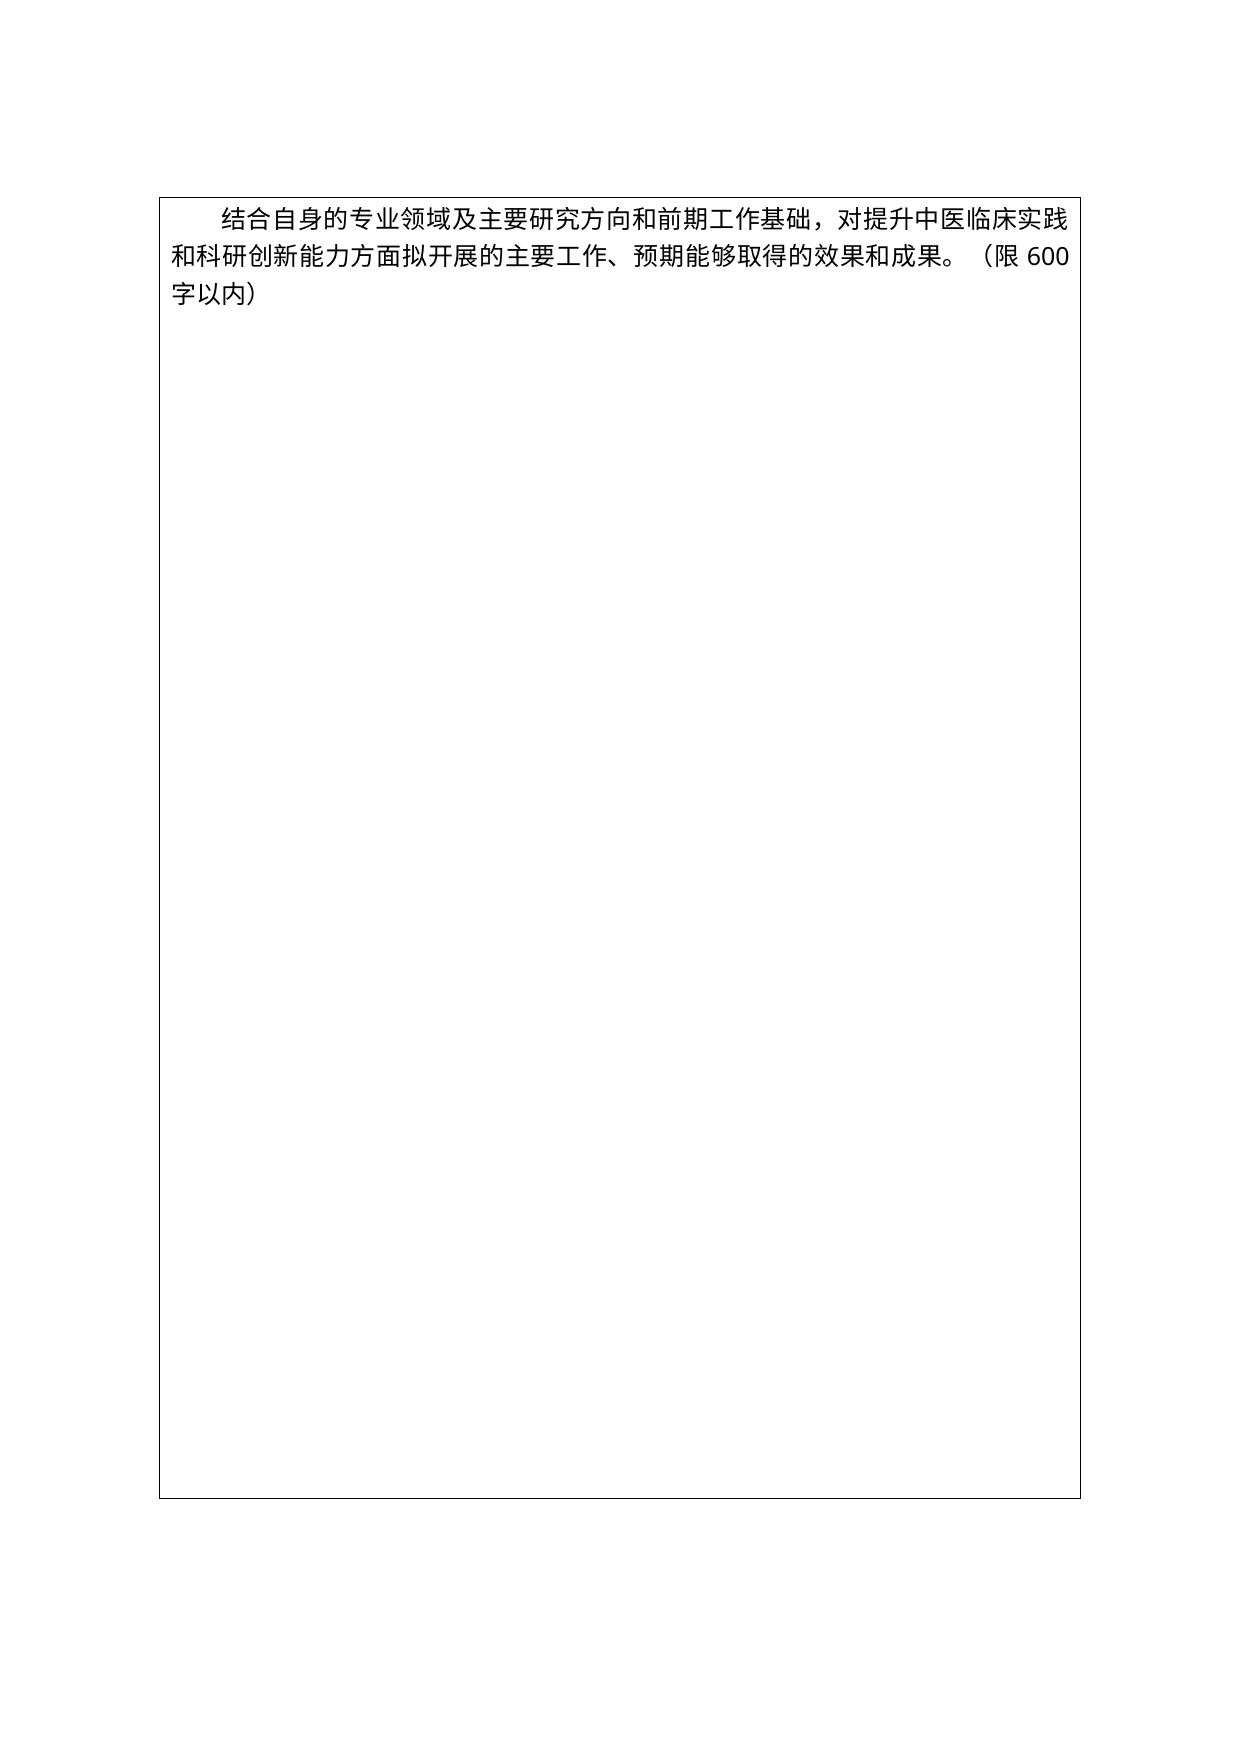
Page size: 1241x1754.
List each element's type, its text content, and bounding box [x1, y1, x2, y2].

table_header 结合自身的专业领域及主要研究方向和前期工作基础，对提升中医临床实践和科研创新能力方面拟开展的主要工作、预期能够取得的效果和成果。（限600字以内） [160, 198, 1080, 1498]
